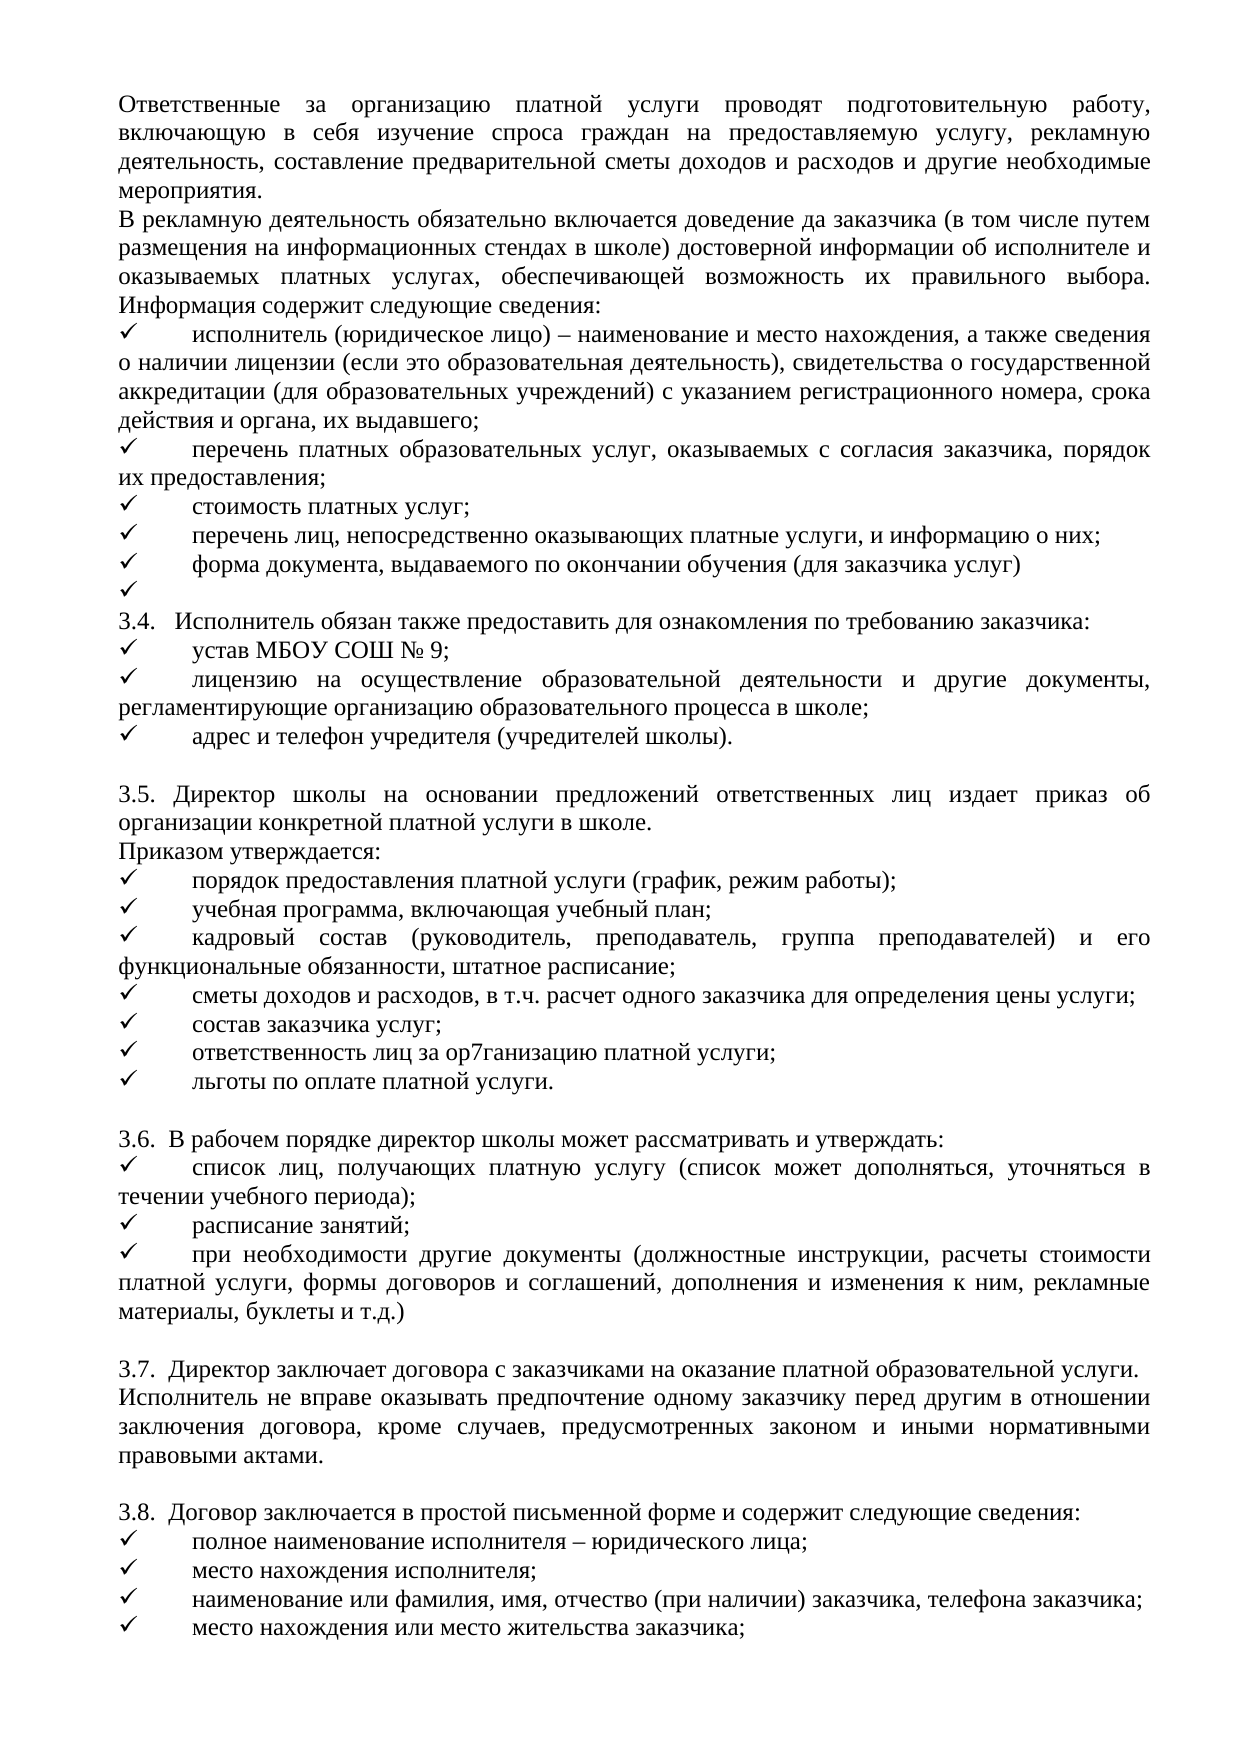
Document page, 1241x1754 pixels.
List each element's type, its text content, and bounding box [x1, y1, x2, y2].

text Ответственные за организацию платной услуги проводят подготовительную работу, включающую в себя изучение спроса граждан на предоставляемую услугу, рекламную деятельность, составление предварительной сметы доходов и расходов и другие необходимые мероприятия. [118, 89, 1152, 204]
list 3.7. Директор заключает договора с заказчиками на оказание платной образовательной услуги. [118, 1354, 1152, 1382]
list 3.6. В рабочем порядке директор школы может рассматривать и утверждать: [118, 1124, 1152, 1152]
list Исполнитель не вправе оказывать предпочтение одному заказчику перед другим в отношении заключения договора, кроме случаев, предусмотренных законом и иными нормативными правовыми актами. [118, 1382, 1152, 1469]
list перечень платных образовательных услуг, оказываемых с согласия заказчика, порядок их предоставления; [118, 434, 1152, 491]
list состав заказчика услуг; [118, 1009, 1152, 1037]
list форма документа, выдаваемого по окончании обучения (для заказчика услуг) [118, 549, 1152, 577]
list лицензию на осуществление образовательной деятельности и другие документы, регламентирующие организацию образовательного процесса в школе; [118, 664, 1152, 721]
list место нахождения исполнителя; [118, 1555, 1152, 1584]
text В рекламную деятельность обязательно включается доведение да заказчика (в том числе путем размещения на информационных стендах в школе) достоверной информации об исполнителе и оказываемых платных услугах, обеспечивающей возможность их правильного выбора. Информация содержит следующие сведения: [118, 204, 1152, 319]
list исполнитель (юридическое лицо) – наименование и место нахождения, а также сведения о наличии лицензии (если это образовательная деятельность), свидетельства о государственной аккредитации (для образовательных учреждений) с указанием регистрационного номера, срока действия и органа, их выдавшего; [118, 319, 1152, 434]
list учебная программа, включающая учебный план; [118, 894, 1152, 922]
list ответственность лиц за ор7ганизацию платной услуги; [118, 1037, 1152, 1066]
list льготы по оплате платной услуги. [118, 1066, 1152, 1095]
list устав МБОУ СОШ № 9; [118, 635, 1152, 664]
list наименование или фамилия, имя, отчество (при наличии) заказчика, телефона заказчика; [118, 1584, 1152, 1612]
list список лиц, получающих платную услугу (список может дополняться, уточняться в течении учебного периода); [118, 1152, 1152, 1210]
list кадровый состав (руководитель, преподаватель, группа преподавателей) и его функциональные обязанности, штатное расписание; [118, 922, 1152, 980]
list 3.8. Договор заключается в простой письменной форме и содержит следующие сведения: [118, 1497, 1152, 1526]
list Приказом утверждается: [118, 836, 1152, 865]
list 3.4. Исполнитель обязан также предоставить для ознакомления по требованию заказчика: [118, 606, 1152, 635]
list перечень лиц, непосредственно оказывающих платные услуги, и информацию о них; [118, 520, 1152, 549]
list расписание занятий; [118, 1210, 1152, 1239]
list адрес и телефон учредителя (учредителей школы). [118, 721, 1152, 750]
list порядок предоставления платной услуги (график, режим работы); [118, 865, 1152, 894]
list при необходимости другие документы (должностные инструкции, расчеты стоимости платной услуги, формы договоров и соглашений, дополнения и изменения к ним, рекламные материалы, буклеты и т.д.) [118, 1239, 1152, 1325]
list место нахождения или место жительства заказчика; [118, 1612, 1152, 1641]
list полное наименование исполнителя – юридического лица; [118, 1526, 1152, 1555]
list стоимость платных услуг; [118, 491, 1152, 520]
list сметы доходов и расходов, в т.ч. расчет одного заказчика для определения цены услуги; [118, 980, 1152, 1009]
list 3.5. Директор школы на основании предложений ответственных лиц издает приказ об организации конкретной платной услуги в школе. [118, 779, 1152, 836]
